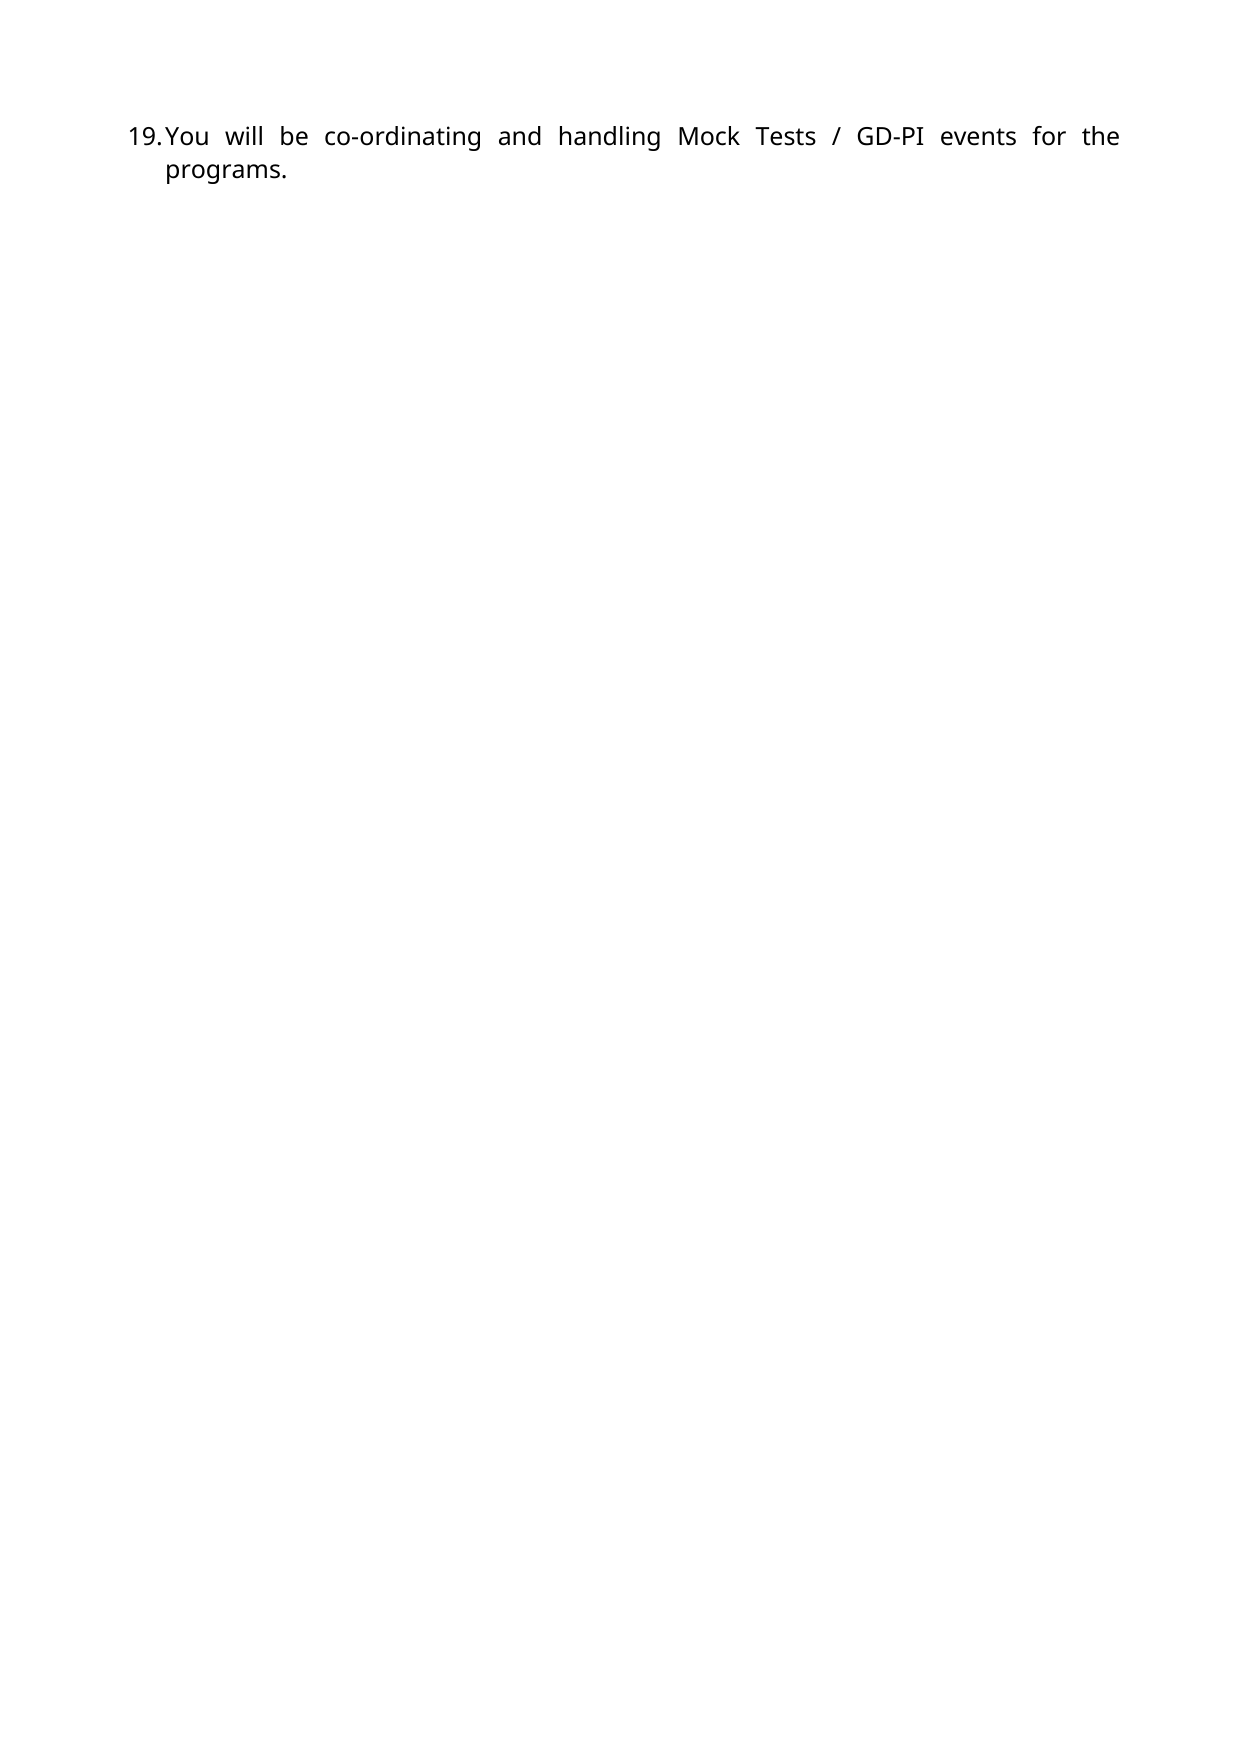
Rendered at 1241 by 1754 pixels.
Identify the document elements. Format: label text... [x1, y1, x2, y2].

list You will be co-ordinating and handling Mock Tests / GD-PI events for the programs. [127, 118, 1122, 186]
